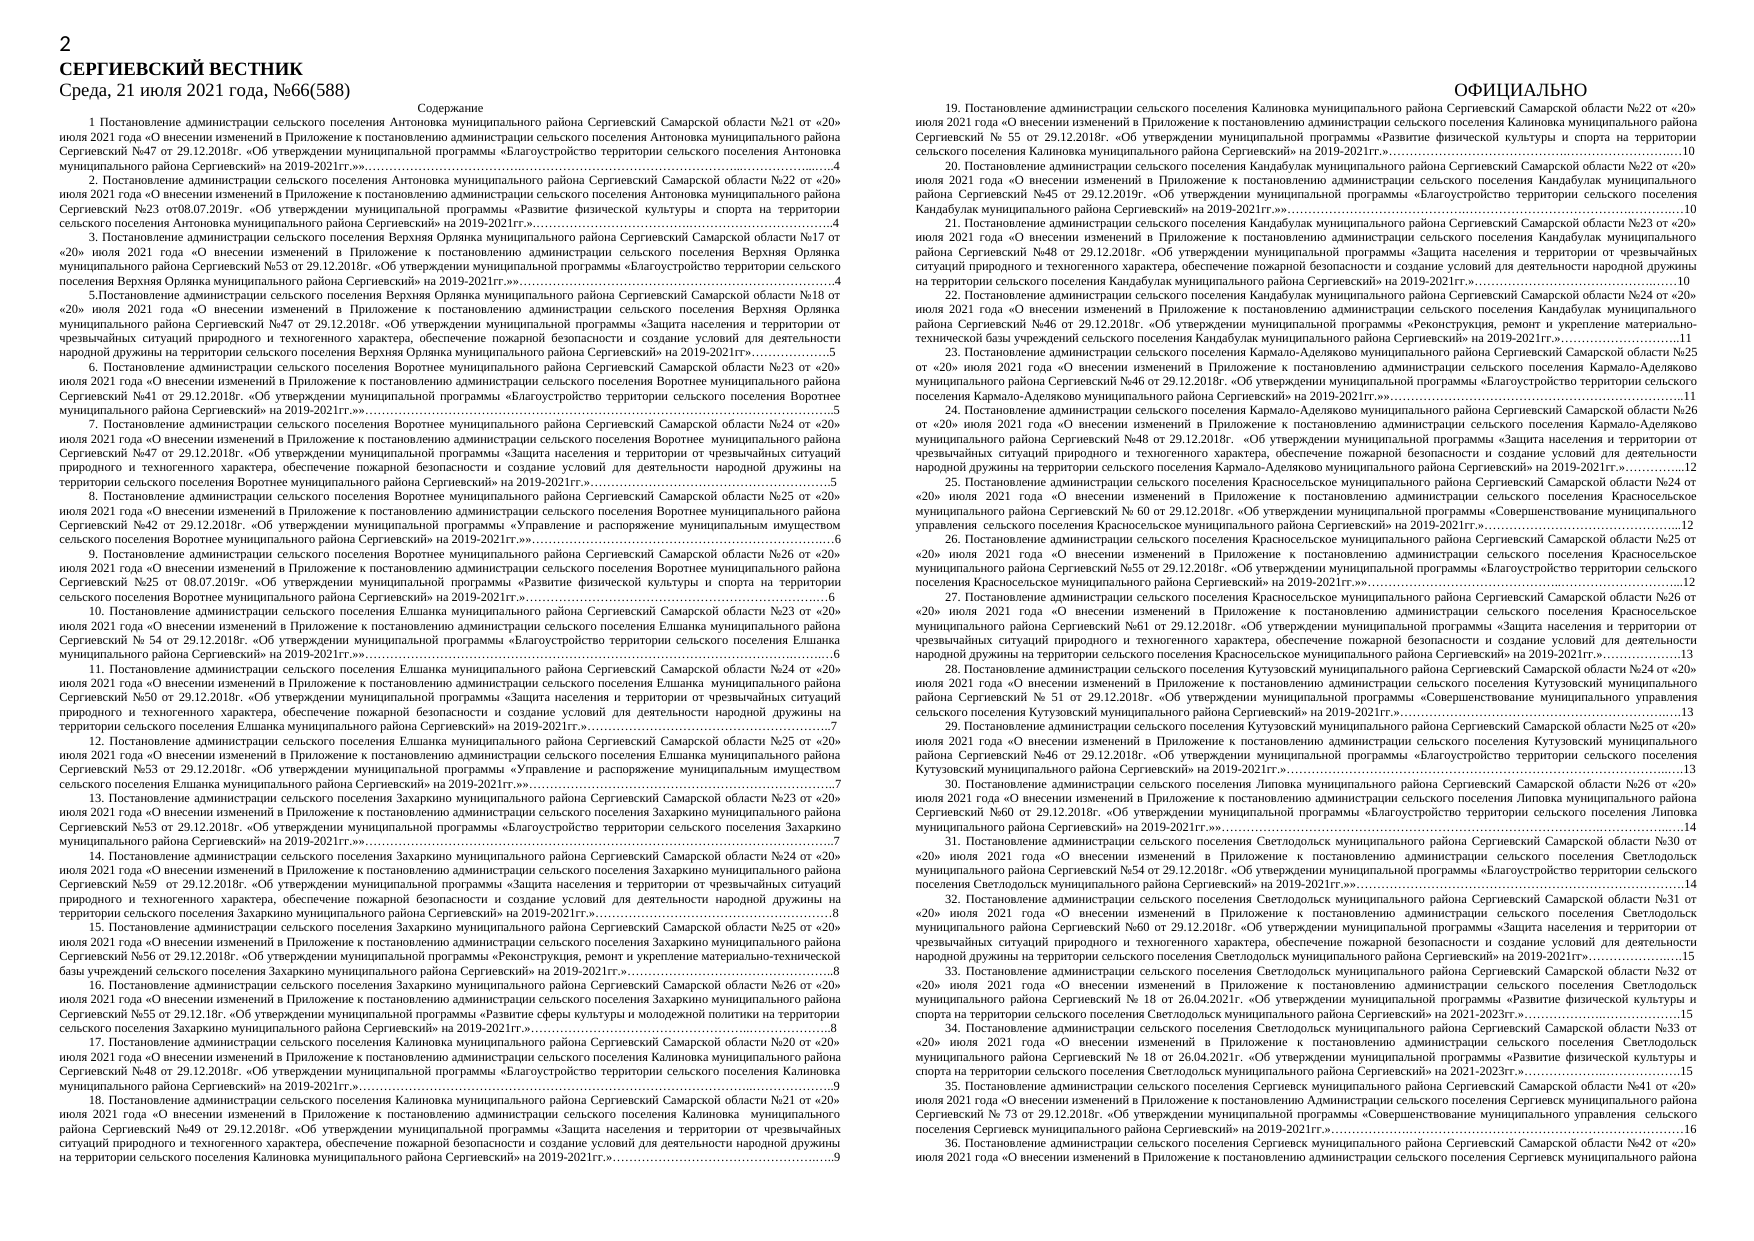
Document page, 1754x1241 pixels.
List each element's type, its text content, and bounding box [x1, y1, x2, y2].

text 15. Постановление администрации сельского поселения Захаркино муниципального района Сергиевский Самарской области №25 от «20» июля 2021 года «О внесении изменений в Приложение к постановлению администрации сельского поселения Захаркино муниципального района Сергиевский №56 от 29.12.2018г. «Об утверждении муниципальной программы «Реконструкция, ремонт и укрепление материально-технической базы учреждений сельского поселения Захаркино муниципального района Сергиевский» на 2019-2021гг.»…………………………………………..8 [59, 920, 842, 978]
text 28. Постановление администрации сельского поселения Кутузовский муниципального района Сергиевский Самарской области №24 от «20» июля 2021 года «О внесении изменений в Приложение к постановлению администрации сельского поселения Кутузовский муниципального района Сергиевский № 51 от 29.12.2018г. «Об утверждении муниципальной программы «Совершенствование муниципального управления сельского поселения Кутузовский муниципального района Сергиевский» на 2019-2021гг.»……………………………………………………….….13 [915, 661, 1698, 719]
text 17. Постановление администрации сельского поселения Калиновка муниципального района Сергиевский Самарской области №20 от «20» июля 2021 года «О внесении изменений в Приложение к постановлению администрации сельского поселения Калиновка муниципального района Сергиевский №48 от 29.12.2018г. «Об утверждении муниципальной программы «Благоустройство территории сельского поселения Калиновка муниципального района Сергиевский» на 2019-2021гг.»…………………………………………………………………………………..………………..9 [59, 1035, 842, 1093]
text 26. Постановление администрации сельского поселения Красносельское муниципального района Сергиевский Самарской области №25 от «20» июля 2021 года «О внесении изменений в Приложение к постановлению администрации сельского поселения Красносельское муниципального района Сергиевский №55 от 29.12.2018г. «Об утверждении муниципальной программы «Благоустройство территории сельского поселения Красносельское муниципального района Сергиевский» на 2019-2021гг.»»………………………………………..………………………...12 [915, 532, 1698, 589]
text 5.Постановление администрации сельского поселения Верхняя Орлянка муниципального района Сергиевский Самарской области №18 от «20» июля 2021 года «О внесении изменений в Приложение к постановлению администрации сельского поселения Верхняя Орлянка муниципального района Сергиевский №47 от 29.12.2018г. «Об утверждении муниципальной программы «Защита населения и территории от чрезвычайных ситуаций природного и техногенного характера, обеспечение пожарной безопасности и создание условий для деятельности народной дружины на территории сельского поселения Верхняя Орлянка муниципального района Сергиевский» на 2019-2021гг»……………….5 [59, 288, 842, 359]
text 31. Постановление администрации сельского поселения Светлодольск муниципального района Сергиевский Самарской области №30 от «20» июля 2021 года «О внесении изменений в Приложение к постановлению администрации сельского поселения Светлодольск муниципального района Сергиевский №54 от 29.12.2018г. «Об утверждении муниципальной программы «Благоустройство территории сельского поселения Светлодольск муниципального района Сергиевский» на 2019-2021гг.»»…………………………………………………………………….14 [915, 834, 1698, 891]
text 9. Постановление администрации сельского поселения Воротнее муниципального района Сергиевский Самарской области №26 от «20» июля 2021 года «О внесении изменений в Приложение к постановлению администрации сельского поселения Воротнее муниципального района Сергиевский №25 от 08.07.2019г. «Об утверждении муниципальной программы «Развитие физической культуры и спорта на территории сельского поселения Воротнее муниципального района Сергиевский» на 2019-2021гг.»…………………………………………………………….…6 [59, 546, 842, 604]
text 10. Постановление администрации сельского поселения Елшанка муниципального района Сергиевский Самарской области №23 от «20» июля 2021 года «О внесении изменений в Приложение к постановлению администрации сельского поселения Елшанка муниципального района Сергиевский № 54 от 29.12.2018г. «Об утверждении муниципальной программы «Благоустройство территории сельского поселения Елшанка муниципального района Сергиевский» на 2019-2021гг.»»………………………………………………………………………………………….…….…6 [59, 604, 842, 661]
text Содержание [59, 101, 842, 115]
text 23. Постановление администрации сельского поселения Кармало-Аделяково муниципального района Сергиевский Самарской области №25 от «20» июля 2021 года «О внесении изменений в Приложение к постановлению администрации сельского поселения Кармало-Аделяково муниципального района Сергиевский №46 от 29.12.2018г. «Об утверждении муниципальной программы «Благоустройство территории сельского поселения Кармало-Аделяково муниципального района Сергиевский» на 2019-2021гг.»»……………………………………………………………..11 [915, 345, 1698, 403]
text 24. Постановление администрации сельского поселения Кармало-Аделяково муниципального района Сергиевский Самарской области №26 от «20» июля 2021 года «О внесении изменений в Приложение к постановлению администрации сельского поселения Кармало-Аделяково муниципального района Сергиевский №48 от 29.12.2018г. «Об утверждении муниципальной программы «Защита населения и территории от чрезвычайных ситуаций природного и техногенного характера, обеспечение пожарной безопасности и создание условий для деятельности народной дружины на территории сельского поселения Кармало-Аделяково муниципального района Сергиевский» на 2019-2021гг.»…………...12 [915, 403, 1698, 474]
text 29. Постановление администрации сельского поселения Кутузовский муниципального района Сергиевский Самарской области №25 от «20» июля 2021 года «О внесении изменений в Приложение к постановлению администрации сельского поселения Кутузовский муниципального района Сергиевский №46 от 29.12.2018г. «Об утверждении муниципальной программы «Благоустройство территории сельского поселения Кутузовский муниципального района Сергиевский» на 2019-2021гг.»………………………………………………………………………………..….13 [915, 719, 1698, 776]
text 18. Постановление администрации сельского поселения Калиновка муниципального района Сергиевский Самарской области №21 от «20» июля 2021 года «О внесении изменений в Приложение к постановлению администрации сельского поселения Калиновка муниципального района Сергиевский №49 от 29.12.2018г. «Об утверждении муниципальной программы «Защита населения и территории от чрезвычайных ситуаций природного и техногенного характера, обеспечение пожарной безопасности и создание условий для деятельности народной дружины на территории сельского поселения Калиновка муниципального района Сергиевский» на 2019-2021гг.»………………………………………….…..9 [59, 1093, 842, 1164]
text 13. Постановление администрации сельского поселения Захаркино муниципального района Сергиевский Самарской области №23 от «20» июля 2021 года «О внесении изменений в Приложение к постановлению администрации сельского поселения Захаркино муниципального района Сергиевский №53 от 29.12.2018г. «Об утверждении муниципальной программы «Благоустройство территории сельского поселения Захаркино муниципального района Сергиевский» на 2019-2021гг.»»…………………………………………………………………………………………………..7 [59, 791, 842, 848]
text 34. Постановление администрации сельского поселения Светлодольск муниципального района Сергиевский Самарской области №33 от «20» июля 2021 года «О внесении изменений в Приложение к постановлению администрации сельского поселения Светлодольск муниципального района Сергиевский № 18 от 26.04.2021г. «Об утверждении муниципальной программы «Развитие физической культуры и спорта на территории сельского поселения Светлодольск муниципального района Сергиевский» на 2021-2023гг.»……………….……………….15 [915, 1021, 1698, 1078]
text 27. Постановление администрации сельского поселения Красносельское муниципального района Сергиевский Самарской области №26 от «20» июля 2021 года «О внесении изменений в Приложение к постановлению администрации сельского поселения Красносельское муниципального района Сергиевский №61 от 29.12.2018г. «Об утверждении муниципальной программы «Защита населения и территории от чрезвычайных ситуаций природного и техногенного характера, обеспечение пожарной безопасности и создание условий для деятельности народной дружины на территории сельского поселения Красносельское муниципального района Сергиевский» на 2019-2021гг.»……………….13 [915, 589, 1698, 661]
text 30. Постановление администрации сельского поселения Липовка муниципального района Сергиевский Самарской области №26 от «20» июля 2021 года «О внесении изменений в Приложение к постановлению администрации сельского поселения Липовка муниципального района Сергиевский №60 от 29.12.2018г. «Об утверждении муниципальной программы «Благоустройство территории сельского поселения Липовка муниципального района Сергиевский» на 2019-2021гг.»»……………………………………………………………………………….……………..….14 [915, 776, 1698, 834]
text 1 Постановление администрации сельского поселения Антоновка муниципального района Сергиевский Самарской области №21 от «20» июля 2021 года «О внесении изменений в Приложение к постановлению администрации сельского поселения Антоновка муниципального района Сергиевский №47 от 29.12.2018г. «Об утверждении муниципальной программы «Благоустройство территории сельского поселения Антоновка муниципального района Сергиевский» на 2019-2021гг.»».……………………………….……………………………………………...……………...…..4 [59, 115, 842, 173]
text 8. Постановление администрации сельского поселения Воротнее муниципального района Сергиевский Самарской области №25 от «20» июля 2021 года «О внесении изменений в Приложение к постановлению администрации сельского поселения Воротнее муниципального района Сергиевский №42 от 29.12.2018г. «Об утверждении муниципальной программы «Управление и распоряжение муниципальным имуществом сельского поселения Воротнее муниципального района Сергиевский» на 2019-2021гг.»»…………………………………………………………….…6 [59, 489, 842, 546]
text 2. Постановление администрации сельского поселения Антоновка муниципального района Сергиевский Самарской области №22 от «20» июля 2021 года «О внесении изменений в Приложение к постановлению администрации сельского поселения Антоновка муниципального района Сергиевский №23 от08.07.2019г. «Об утверждении муниципальной программы «Развитие физической культуры и спорта на территории сельского поселения Антоновка муниципального района Сергиевский» на 2019-2021гг.».……………………………….……………………………..4 [59, 173, 842, 230]
text 35. Постановление администрации сельского поселения Сергиевск муниципального района Сергиевский Самарской области №41 от «20» июля 2021 года «О внесении изменений в Приложение к постановлению Администрации сельского поселения Сергиевск муниципального района Сергиевский № 73 от 29.12.2018г. «Об утверждении муниципальной программы «Совершенствование муниципального управления сельского поселения Сергиевск муниципального района Сергиевский» на 2019-2021гг.»……………….…………………………………………………………16 [915, 1078, 1698, 1136]
text 32. Постановление администрации сельского поселения Светлодольск муниципального района Сергиевский Самарской области №31 от «20» июля 2021 года «О внесении изменений в Приложение к постановлению администрации сельского поселения Светлодольск муниципального района Сергиевский №60 от 29.12.2018г. «Об утверждении муниципальной программы «Защита населения и территории от чрезвычайных ситуаций природного и техногенного характера, обеспечение пожарной безопасности и создание условий для деятельности народной дружины на территории сельского поселения Светлодольск муниципального района Сергиевский» на 2019-2021гг»……………….….15 [915, 891, 1698, 963]
text 25. Постановление администрации сельского поселения Красносельское муниципального района Сергиевский Самарской области №24 от «20» июля 2021 года «О внесении изменений в Приложение к постановлению администрации сельского поселения Красносельское муниципального района Сергиевский № 60 от 29.12.2018г. «Об утверждении муниципальной программы «Совершенствование муниципального управления сельского поселения Красносельское муниципального района Сергиевский» на 2019-2021гг.»………………………………………...12 [915, 474, 1698, 532]
text 14. Постановление администрации сельского поселения Захаркино муниципального района Сергиевский Самарской области №24 от «20» июля 2021 года «О внесении изменений в Приложение к постановлению администрации сельского поселения Захаркино муниципального района Сергиевский №59 от 29.12.2018г. «Об утверждении муниципальной программы «Защита населения и территории от чрезвычайных ситуаций природного и техногенного характера, обеспечение пожарной безопасности и создание условий для деятельности народной дружины на территории сельского поселения Захаркино муниципального района Сергиевский» на 2019-2021гг.»…………………………………………………8 [59, 848, 842, 920]
text 7. Постановление администрации сельского поселения Воротнее муниципального района Сергиевский Самарской области №24 от «20» июля 2021 года «О внесении изменений в Приложение к постановлению администрации сельского поселения Воротнее муниципального района Сергиевский №47 от 29.12.2018г. «Об утверждении муниципальной программы «Защита населения и территории от чрезвычайных ситуаций природного и техногенного характера, обеспечение пожарной безопасности и создание условий для деятельности народной дружины на территории сельского поселения Воротнее муниципального района Сергиевский» на 2019-2021гг.»………………………………………………….5 [59, 417, 842, 489]
text 33. Постановление администрации сельского поселения Светлодольск муниципального района Сергиевский Самарской области №32 от «20» июля 2021 года «О внесении изменений в Приложение к постановлению администрации сельского поселения Светлодольск муниципального района Сергиевский № 18 от 26.04.2021г. «Об утверждении муниципальной программы «Развитие физической культуры и спорта на территории сельского поселения Светлодольск муниципального района Сергиевский» на 2021-2023гг.»……………….……………….15 [915, 963, 1698, 1021]
text 20. Постановление администрации сельского поселения Кандабулак муниципального района Сергиевский Самарской области №22 от «20» июля 2021 года «О внесении изменений в Приложение к постановлению администрации сельского поселения Кандабулак муниципального района Сергиевский №45 от 29.12.2019г. «Об утверждении муниципальной программы «Благоустройство территории сельского поселения Кандабулак муниципального района Сергиевский» на 2019-2021гг.»»…………………………………….………………………………….……….…10 [915, 158, 1698, 216]
text 21. Постановление администрации сельского поселения Кандабулак муниципального района Сергиевский Самарской области №23 от «20» июля 2021 года «О внесении изменений в Приложение к постановлению администрации сельского поселения Кандабулак муниципального района Сергиевский №48 от 29.12.2018г. «Об утверждении муниципальной программы «Защита населения и территории от чрезвычайных ситуаций природного и техногенного характера, обеспечение пожарной безопасности и создание условий для деятельности народной дружины на территории сельского поселения Кандабулак муниципального района Сергиевский» на 2019-2021гг.»…………………………………….……10 [915, 216, 1698, 288]
text 19. Постановление администрации сельского поселения Калиновка муниципального района Сергиевский Самарской области №22 от «20» июля 2021 года «О внесении изменений в Приложение к постановлению администрации сельского поселения Калиновка муниципального района Сергиевский № 55 от 29.12.2018г. «Об утверждении муниципальной программы «Развитие физической культуры и спорта на территории сельского поселения Калиновка муниципального района Сергиевский» на 2019-2021гг.»…………………………………….…………………….…10 [915, 101, 1698, 158]
text 11. Постановление администрации сельского поселения Елшанка муниципального района Сергиевский Самарской области №24 от «20» июля 2021 года «О внесении изменений в Приложение к постановлению администрации сельского поселения Елшанка муниципального района Сергиевский №50 от 29.12.2018г. «Об утверждении муниципальной программы «Защита населения и территории от чрезвычайных ситуаций природного и техногенного характера, обеспечение пожарной безопасности и создание условий для деятельности народной дружины на территории сельского поселения Елшанка муниципального района Сергиевский» на 2019-2021гг.»…………………………………………………..7 [59, 661, 842, 733]
text 16. Постановление администрации сельского поселения Захаркино муниципального района Сергиевский Самарской области №26 от «20» июля 2021 года «О внесении изменений в Приложение к постановлению администрации сельского поселения Захаркино муниципального района Сергиевский №55 от 29.12.18г. «Об утверждении муниципальной программы «Развитие сферы культуры и молодежной политики на территории сельского поселения Захаркино муниципального района Сергиевский» на 2019-2021гг.»……………………………………………..………………..8 [59, 978, 842, 1035]
text 12. Постановление администрации сельского поселения Елшанка муниципального района Сергиевский Самарской области №25 от «20» июля 2021 года «О внесении изменений в Приложение к постановлению администрации сельского поселения Елшанка муниципального района Сергиевский №53 от 29.12.2018г. «Об утверждении муниципальной программы «Управление и распоряжение муниципальным имуществом сельского поселения Елшанка муниципального района Сергиевский» на 2019-2021гг.»»………………………………………………………………..7 [59, 733, 842, 791]
text 3. Постановление администрации сельского поселения Верхняя Орлянка муниципального района Сергиевский Самарской области №17 от «20» июля 2021 года «О внесении изменений в Приложение к постановлению администрации сельского поселения Верхняя Орлянка муниципального района Сергиевский №53 от 29.12.2018г. «Об утверждении муниципальной программы «Благоустройство территории сельского поселения Верхняя Орлянка муниципального района Сергиевский» на 2019-2021гг.»»………………………………………………………………….4 [59, 230, 842, 288]
text 22. Постановление администрации сельского поселения Кандабулак муниципального района Сергиевский Самарской области №24 от «20» июля 2021 года «О внесении изменений в Приложение к постановлению администрации сельского поселения Кандабулак муниципального района Сергиевский №46 от 29.12.2018г. «Об утверждении муниципальной программы «Реконструкция, ремонт и укрепление материально-технической базы учреждений сельского поселения Кандабулак муниципального района Сергиевский» на 2019-2021гг.»………………………..11 [915, 288, 1698, 345]
text 6. Постановление администрации сельского поселения Воротнее муниципального района Сергиевский Самарской области №23 от «20» июля 2021 года «О внесении изменений в Приложение к постановлению администрации сельского поселения Воротнее муниципального района Сергиевский №41 от 29.12.2018г. «Об утверждении муниципальной программы «Благоустройство территории сельского поселения Воротнее муниципального района Сергиевский» на 2019-2021гг.»»…………………………………………………………………………………………………..5 [59, 359, 842, 417]
